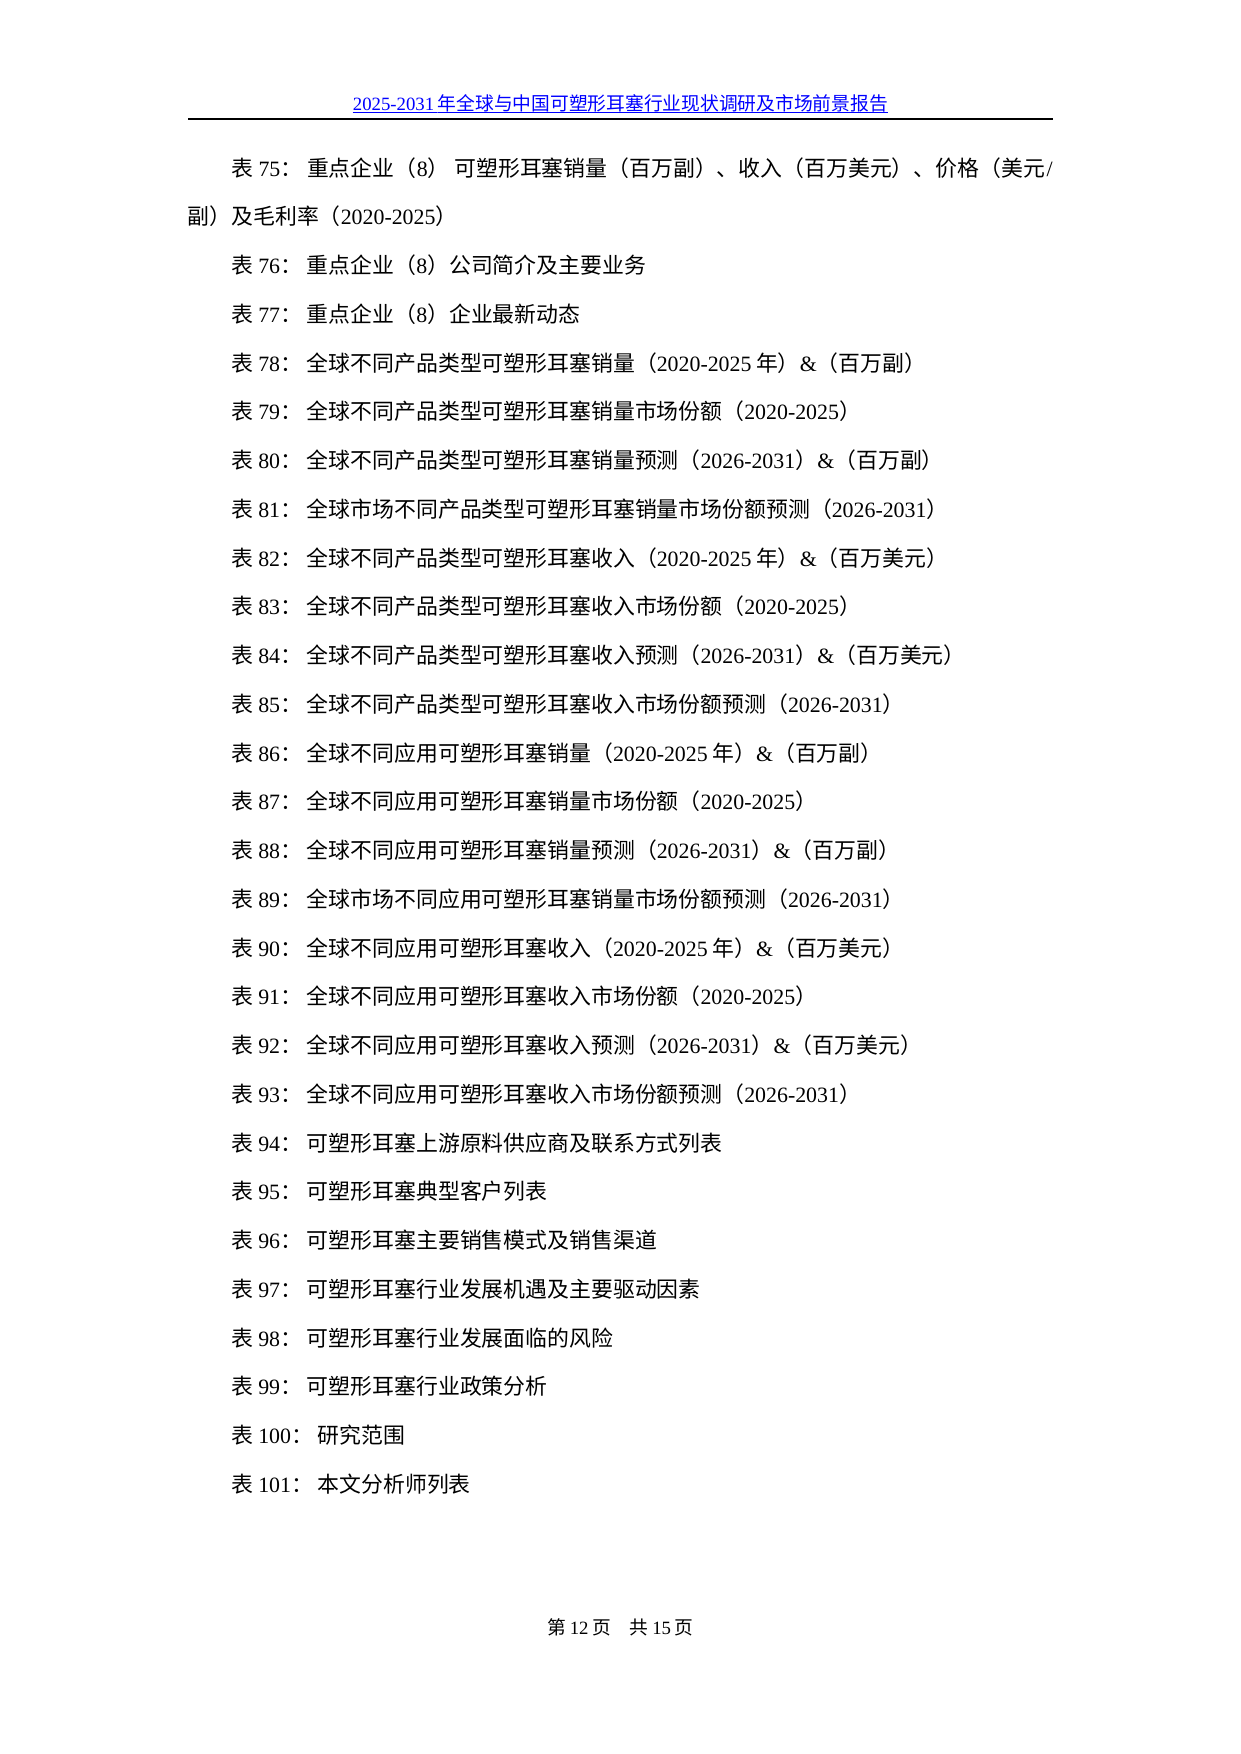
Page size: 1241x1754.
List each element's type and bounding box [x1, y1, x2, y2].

text [187, 150, 1053, 1499]
